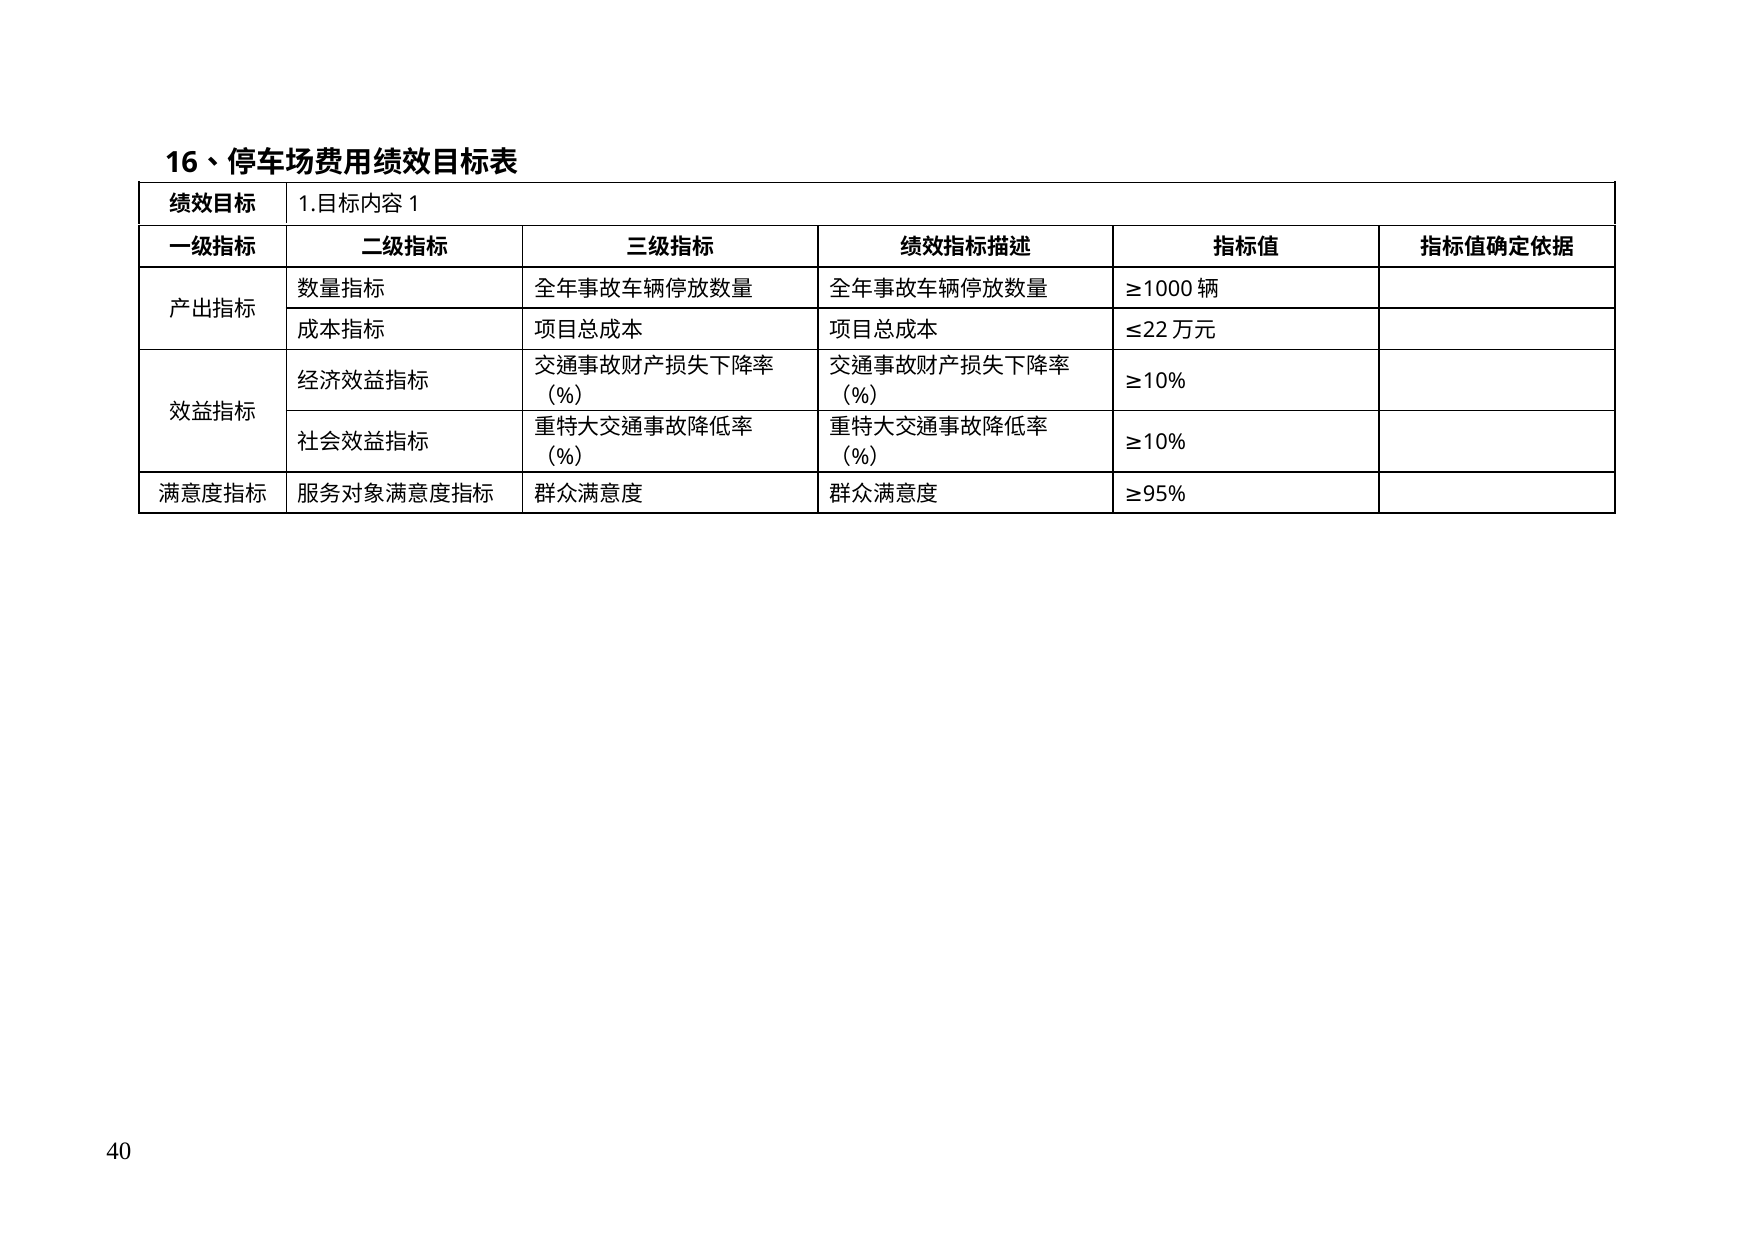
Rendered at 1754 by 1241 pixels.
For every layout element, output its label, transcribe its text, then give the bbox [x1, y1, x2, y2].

table_header 绩效指标描述 [819, 226, 1112, 266]
table_header 绩效目标 [140, 183, 286, 223]
table_header 指标值 [1114, 226, 1378, 266]
table_cell [1380, 473, 1614, 512]
table_cell 全年事故车辆停放数量 [523, 268, 817, 307]
table_header 1.目标内容1 [287, 183, 1614, 223]
table_cell 交通事故财产损失下降率（%） [819, 350, 1112, 410]
table_cell 重特大交通事故降低率（%） [819, 411, 1112, 471]
table_cell 重特大交通事故降低率（%） [523, 411, 817, 471]
table_cell [1380, 268, 1614, 307]
table_cell ≥10% [1114, 411, 1378, 471]
table_cell 满意度指标 [140, 473, 286, 512]
table_cell 服务对象满意度指标 [287, 473, 522, 512]
table_cell [1380, 411, 1614, 471]
table_cell 产出指标 [140, 268, 286, 349]
table_cell 全年事故车辆停放数量 [819, 268, 1112, 307]
table_cell ≥10% [1114, 350, 1378, 410]
text 16、停车场费用绩效目标表 [106, 142, 1648, 181]
table_cell 群众满意度 [523, 473, 817, 512]
table_cell 社会效益指标 [287, 411, 522, 471]
table_cell 成本指标 [287, 309, 522, 349]
table_cell 经济效益指标 [287, 350, 522, 410]
table_header 指标值确定依据 [1380, 226, 1614, 266]
table_cell ≥95% [1114, 473, 1378, 512]
table_header 三级指标 [523, 226, 817, 266]
table_cell ≥1000辆 [1114, 268, 1378, 307]
table_cell 项目总成本 [523, 309, 817, 349]
table_cell [1380, 350, 1614, 410]
table_cell 群众满意度 [819, 473, 1112, 512]
table_cell 交通事故财产损失下降率（%） [523, 350, 817, 410]
table_cell 数量指标 [287, 268, 522, 307]
table_header 一级指标 [140, 226, 286, 266]
table_cell ≤22万元 [1114, 309, 1378, 349]
table_cell [1380, 309, 1614, 349]
table_header 二级指标 [287, 226, 522, 266]
table_cell 项目总成本 [819, 309, 1112, 349]
table_cell 效益指标 [140, 350, 286, 471]
